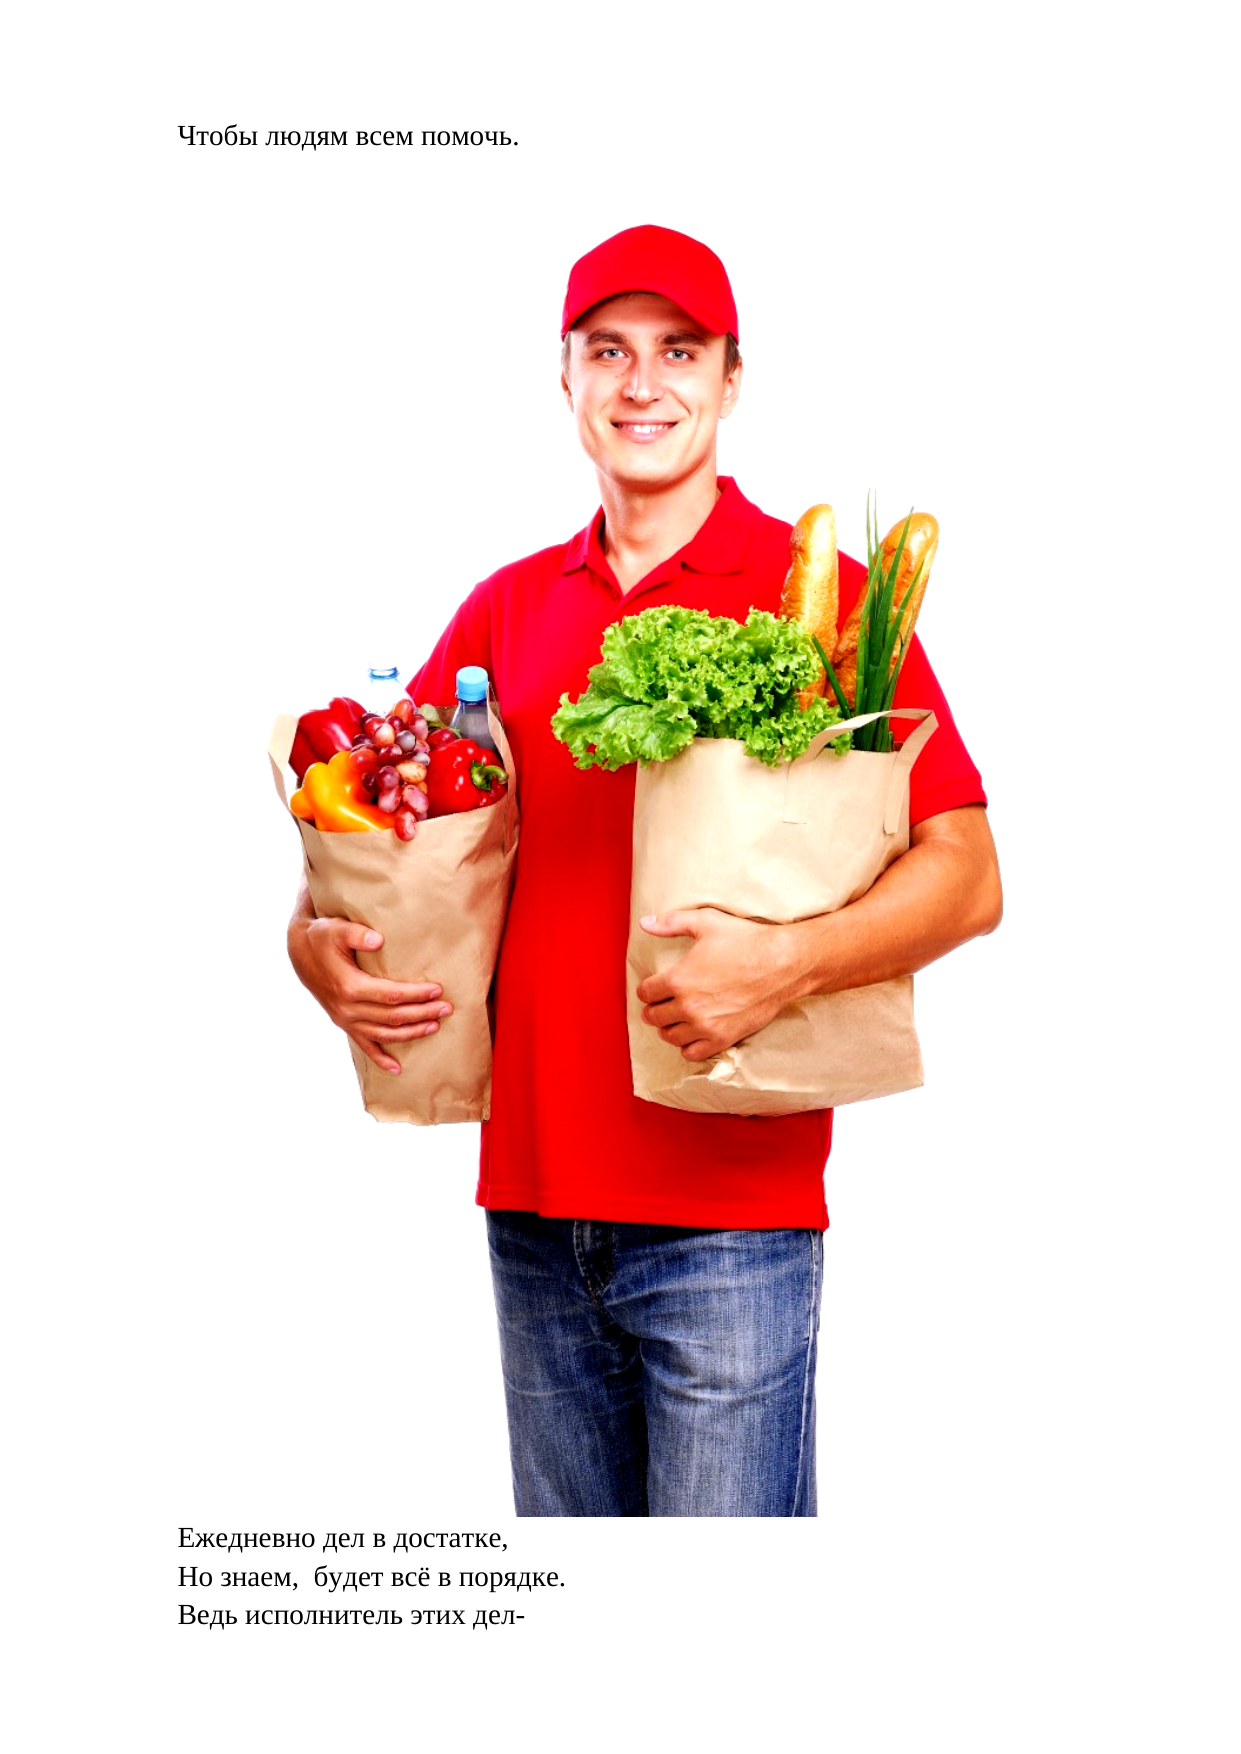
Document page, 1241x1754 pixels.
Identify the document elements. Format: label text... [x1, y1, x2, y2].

text Ведь исполнитель этих дел- [177, 1597, 1152, 1631]
text Ежедневно дел в достатке, [177, 1520, 1152, 1554]
text Чтобы людям всем помочь. [177, 118, 1152, 152]
text Но знаем, будет всё в порядке. [177, 1559, 1152, 1592]
